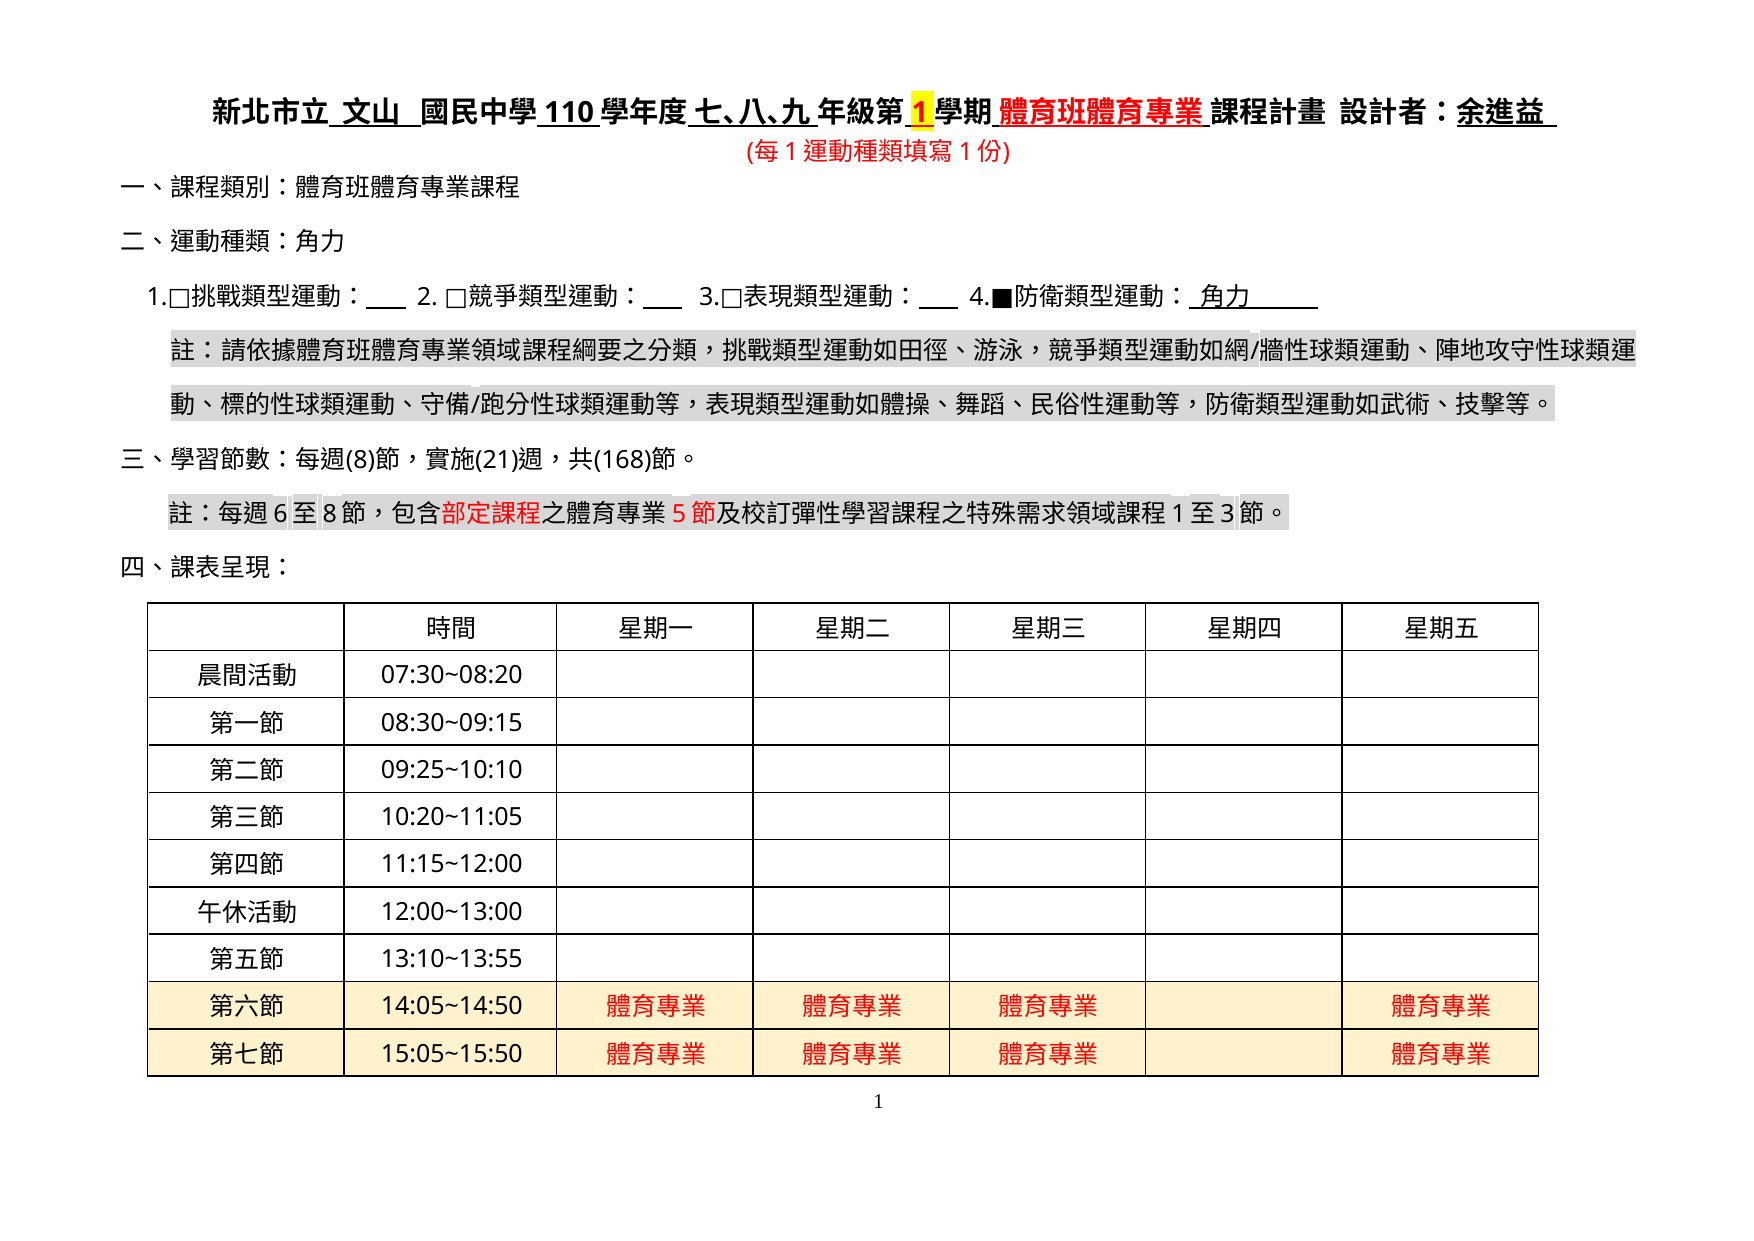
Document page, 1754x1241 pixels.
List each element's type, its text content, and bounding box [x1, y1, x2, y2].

table_cell 晨間活動 [148, 651, 343, 697]
text (每1運動種類填寫1份) [118, 131, 1636, 167]
table_cell [754, 651, 949, 697]
table_cell 午休活動 [148, 887, 343, 933]
table_cell [950, 840, 1145, 886]
text 新北市立 文山 國民中學 110學年度 七､八､九 年級第 1學期 體育班體育專業 課程計畫 設計者：余進益 [118, 89, 1636, 131]
table_cell [1146, 1030, 1341, 1075]
table_cell [950, 651, 1145, 697]
text 四、課表呈現： [118, 548, 1636, 584]
table_cell [1146, 651, 1341, 697]
table_cell [1343, 698, 1538, 744]
table_cell 09:25~10:10 [345, 746, 556, 791]
table_cell [950, 746, 1145, 791]
table_cell 15:05~15:50 [345, 1030, 556, 1075]
table_cell 第六節 [148, 982, 343, 1028]
table_cell 體育專業 [754, 1030, 949, 1075]
table_cell [1146, 935, 1341, 981]
text 一、課程類別：體育班體育專業課程 [118, 167, 1636, 203]
table_cell [1343, 746, 1538, 791]
table_cell [557, 698, 752, 744]
table_cell 體育專業 [1343, 1030, 1538, 1075]
table_cell 13:10~13:55 [345, 935, 556, 981]
table_cell 第一節 [148, 698, 343, 744]
table_header [148, 604, 343, 649]
table_cell [1343, 840, 1538, 886]
text 註：請依據體育班體育專業領域課程綱要之分類，挑戰類型運動如田徑、游泳，競爭類型運動如網/牆性球類運動、陣地攻守性球類運動、標的性球類運動、守備/跑分性球類運動等，表現類型運動如體操、舞蹈、民俗性運動等，防衛類型運動如武術、技擊等。 [171, 330, 1636, 421]
table_cell 10:20~11:05 [345, 793, 556, 839]
table_cell 07:30~08:20 [345, 651, 556, 697]
table_cell [1146, 888, 1341, 933]
table_cell 體育專業 [754, 982, 949, 1028]
table_cell 12:00~13:00 [345, 888, 556, 933]
table_cell [754, 935, 949, 981]
text 三、學習節數：每週(8)節，實施(21)週，共(168)節。 [118, 439, 1636, 475]
table_cell [1146, 840, 1341, 886]
table_cell [950, 888, 1145, 933]
table_cell [950, 935, 1145, 981]
text 1.□挑戰類型運動： 2. □競爭類型運動： 3.□表現類型運動： 4.■防衛類型運動： 角力 [118, 276, 1636, 312]
table_cell [557, 888, 752, 933]
table_cell [1343, 888, 1538, 933]
table_header 時間 [345, 604, 556, 649]
table_cell 體育專業 [557, 1030, 752, 1075]
table_cell [1343, 935, 1538, 981]
table_cell [950, 698, 1145, 744]
table_cell [1343, 651, 1538, 697]
table_cell [1146, 793, 1341, 839]
table_cell [557, 793, 752, 839]
table_cell [557, 651, 752, 697]
table_cell 第七節 [148, 1029, 343, 1075]
table_cell 第二節 [148, 745, 343, 791]
table_cell [950, 793, 1145, 839]
table_cell [1146, 698, 1341, 744]
table_cell 體育專業 [1343, 982, 1538, 1028]
table_cell 14:05~14:50 [345, 982, 556, 1028]
table_header 星期一 [557, 604, 752, 649]
table_cell [557, 935, 752, 981]
table_cell [557, 840, 752, 886]
table_cell 11:15~12:00 [345, 840, 556, 886]
text 二、運動種類：角力 [118, 222, 1636, 258]
table_cell [1343, 793, 1538, 839]
table_cell [754, 793, 949, 839]
table_cell 第四節 [148, 840, 343, 886]
table_cell 體育專業 [950, 1030, 1145, 1075]
table_header 星期四 [1146, 604, 1341, 649]
table_cell [1146, 982, 1341, 1028]
text 註：每週6至8節，包含部定課程之體育專業5節及校訂彈性學習課程之特殊需求領域課程1至3節。 [118, 493, 1636, 530]
table_cell 第三節 [148, 793, 343, 839]
table_header 星期五 [1343, 604, 1538, 649]
table_cell 體育專業 [557, 982, 752, 1028]
table_cell [557, 746, 752, 791]
table_cell 體育專業 [950, 982, 1145, 1028]
table_cell 第五節 [148, 934, 343, 981]
table_cell [1146, 746, 1341, 791]
table_cell 08:30~09:15 [345, 698, 556, 744]
table_cell [754, 840, 949, 886]
table_cell [754, 888, 949, 933]
table_cell [754, 698, 949, 744]
table_header 星期二 [754, 604, 949, 649]
table_cell [754, 746, 949, 791]
table_header 星期三 [950, 604, 1145, 649]
